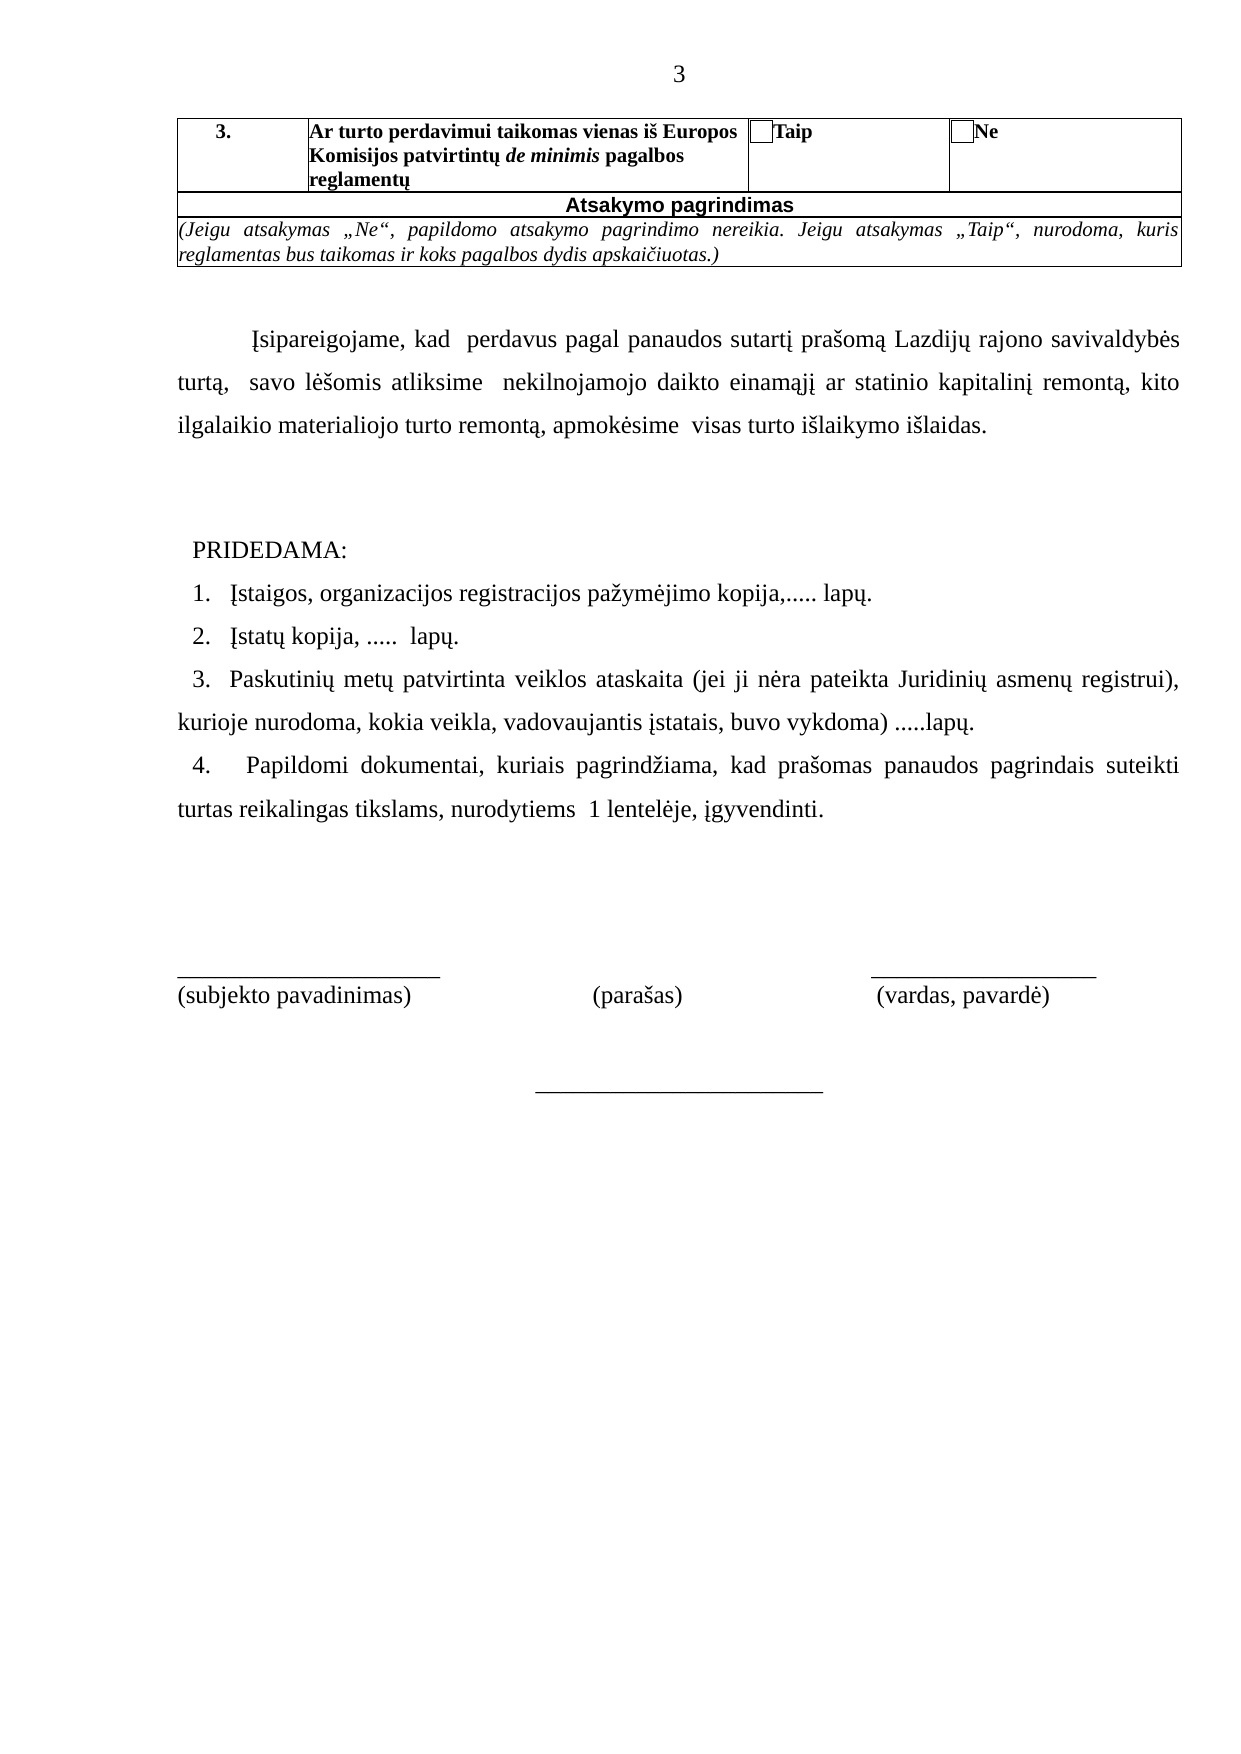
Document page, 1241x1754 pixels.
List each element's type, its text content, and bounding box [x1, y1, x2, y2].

table_cell 3. [178, 119, 308, 191]
text (subjekto pavadinimas) (parašas) (vardas, pavardė) [177, 981, 1181, 1009]
text 3. Paskutinių metų patvirtinta veiklos ataskaita (jei ji nėra pateikta Juridinių asmenų registrui), kurioje nurodoma, kokia veikla, vadovaujantis įstatais, buvo vykdoma) .....lapų. [177, 664, 1181, 736]
text 2. Įstatų kopija, ..... lapų. [192, 621, 1181, 650]
table_cell Taip [749, 119, 949, 191]
table_cell Ne [950, 119, 1181, 191]
text 4. Papildomi dokumentai, kuriais pagrindžiama, kad prašomas panaudos pagrindais suteikti turtas reikalingas tikslams, nurodytiems 1 lentelėje, įgyvendinti. [177, 751, 1181, 822]
text _______________________ [177, 1067, 1181, 1096]
text Įsipareigojame, kad perdavus pagal panaudos sutartį prašomą Lazdijų rajono savivaldybės turtą, savo lėšomis atliksime nekilnojamojo daikto einamąjį ar statinio kapitalinį remontą, kito ilgalaikio materialiojo turto remontą, apmokėsime visas turto išlaikymo išlaidas. [177, 324, 1181, 439]
text PRIDEDAMA: [177, 535, 1181, 564]
table_cell Ar turto perdavimui taikomas vienas iš Europos Komisijos patvirtintų de minimis pagalbos reglamentų [309, 119, 748, 191]
text _____________________ __________________ [177, 952, 1181, 981]
list Įstaigos, organizacijos registracijos pažymėjimo kopija,..... lapų. [192, 578, 1181, 607]
table_cell (Jeigu atsakymas „Ne“, papildomo atsakymo pagrindimo nereikia. Jeigu atsakymas „Taip“, nurodoma, kuris reglamentas bus taikomas ir koks pagalbos dydis apskaičiuotas.) [178, 218, 1181, 266]
table_cell Atsakymo pagrindimas [178, 193, 1181, 216]
